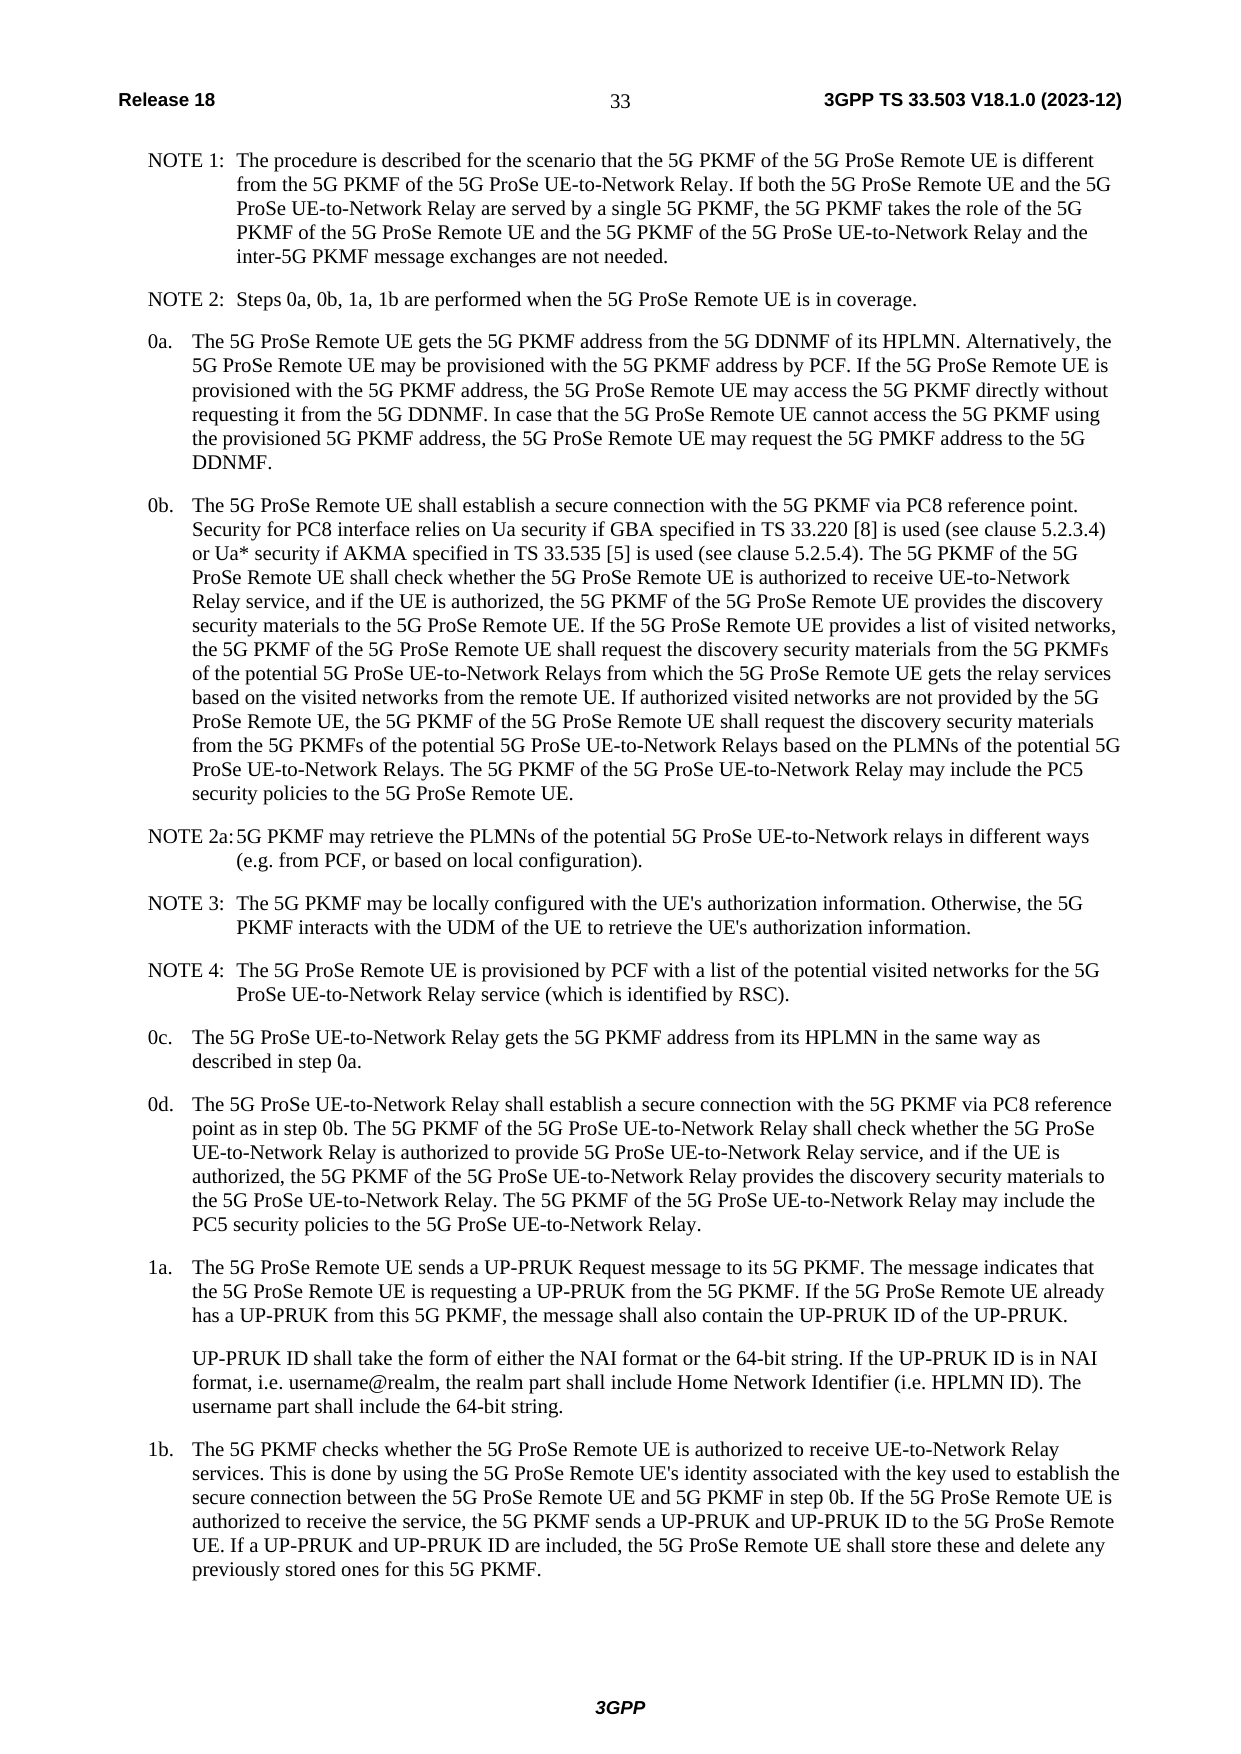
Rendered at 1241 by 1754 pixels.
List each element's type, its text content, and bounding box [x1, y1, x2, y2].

text 0b. The 5G ProSe Remote UE shall establish a secure connection with the 5G PKMF via PC8 reference point. Security for PC8 interface relies on Ua security if GBA specified in TS 33.220 [8] is used (see clause 5.2.3.4) or Ua* security if AKMA specified in TS 33.535 [5] is used (see clause 5.2.5.4). The 5G PKMF of the 5G ProSe Remote UE shall check whether the 5G ProSe Remote UE is authorized to receive UE-to-Network Relay service, and if the UE is authorized, the 5G PKMF of the 5G ProSe Remote UE provides the discovery security materials to the 5G ProSe Remote UE. If the 5G ProSe Remote UE provides a list of visited networks, the 5G PKMF of the 5G ProSe Remote UE shall request the discovery security materials from the 5G PKMFs of the potential 5G ProSe UE-to-Network Relays from which the 5G ProSe Remote UE gets the relay services based on the visited networks from the remote UE. If authorized visited networks are not provided by the 5G ProSe Remote UE, the 5G PKMF of the 5G ProSe Remote UE shall request the discovery security materials from the 5G PKMFs of the potential 5G ProSe UE-to-Network Relays based on the PLMNs of the potential 5G ProSe UE-to-Network Relays. The 5G PKMF of the 5G ProSe UE-to-Network Relay may include the PC5 security policies to the 5G ProSe Remote UE. [148, 492, 1122, 805]
text NOTE 4: The 5G ProSe Remote UE is provisioned by PCF with a list of the potential visited networks for the 5G ProSe UE-to-Network Relay service (which is identified by RSC). [148, 958, 1122, 1006]
text 1a. The 5G ProSe Remote UE sends a UP-PRUK Request message to its 5G PKMF. The message indicates that the 5G ProSe Remote UE is requesting a UP-PRUK from the 5G PKMF. If the 5G ProSe Remote UE already has a UP-PRUK from this 5G PKMF, the message shall also contain the UP-PRUK ID of the UP-PRUK. [148, 1255, 1122, 1327]
text NOTE 1: The procedure is described for the scenario that the 5G PKMF of the 5G ProSe Remote UE is different from the 5G PKMF of the 5G ProSe UE-to-Network Relay. If both the 5G ProSe Remote UE and the 5G ProSe UE-to-Network Relay are served by a single 5G PKMF, the 5G PKMF takes the role of the 5G PKMF of the 5G ProSe Remote UE and the 5G PKMF of the 5G ProSe UE-to-Network Relay and the inter-5G PKMF message exchanges are not needed. [148, 147, 1122, 268]
text NOTE 2a: 5G PKMF may retrieve the PLMNs of the potential 5G ProSe UE-to-Network relays in different ways (e.g. from PCF, or based on local configuration). [148, 824, 1122, 872]
text 0a. The 5G ProSe Remote UE gets the 5G PKMF address from the 5G DDNMF of its HPLMN. Alternatively, the 5G ProSe Remote UE may be provisioned with the 5G PKMF address by PCF. If the 5G ProSe Remote UE is provisioned with the 5G PKMF address, the 5G ProSe Remote UE may access the 5G PKMF directly without requesting it from the 5G DDNMF. In case that the 5G ProSe Remote UE cannot access the 5G PKMF using the provisioned 5G PKMF address, the 5G ProSe Remote UE may request the 5G PMKF address to the 5G DDNMF. [148, 329, 1122, 474]
text 1b. The 5G PKMF checks whether the 5G ProSe Remote UE is authorized to receive UE-to-Network Relay services. This is done by using the 5G ProSe Remote UE's identity associated with the key used to establish the secure connection between the 5G ProSe Remote UE and 5G PKMF in step 0b. If the 5G ProSe Remote UE is authorized to receive the service, the 5G PKMF sends a UP-PRUK and UP-PRUK ID to the 5G ProSe Remote UE. If a UP-PRUK and UP-PRUK ID are included, the 5G ProSe Remote UE shall store these and delete any previously stored ones for this 5G PKMF. [148, 1437, 1122, 1581]
text 0c. The 5G ProSe UE-to-Network Relay gets the 5G PKMF address from its HPLMN in the same way as described in step 0a. [148, 1025, 1122, 1073]
text NOTE 2: Steps 0a, 0b, 1a, 1b are performed when the 5G ProSe Remote UE is in coverage. [148, 287, 1122, 311]
text 0d. The 5G ProSe UE-to-Network Relay shall establish a secure connection with the 5G PKMF via PC8 reference point as in step 0b. The 5G PKMF of the 5G ProSe UE-to-Network Relay shall check whether the 5G ProSe UE-to-Network Relay is authorized to provide 5G ProSe UE-to-Network Relay service, and if the UE is authorized, the 5G PKMF of the 5G ProSe UE-to-Network Relay provides the discovery security materials to the 5G ProSe UE-to-Network Relay. The 5G PKMF of the 5G ProSe UE-to-Network Relay may include the PC5 security policies to the 5G ProSe UE-to-Network Relay. [148, 1092, 1122, 1236]
text UP-PRUK ID shall take the form of either the NAI format or the 64-bit string. If the UP-PRUK ID is in NAI format, i.e. username@realm, the realm part shall include Home Network Identifier (i.e. HPLMN ID). The username part shall include the 64-bit string. [148, 1346, 1122, 1418]
text NOTE 3: The 5G PKMF may be locally configured with the UE's authorization information. Otherwise, the 5G PKMF interacts with the UDM of the UE to retrieve the UE's authorization information. [148, 891, 1122, 939]
